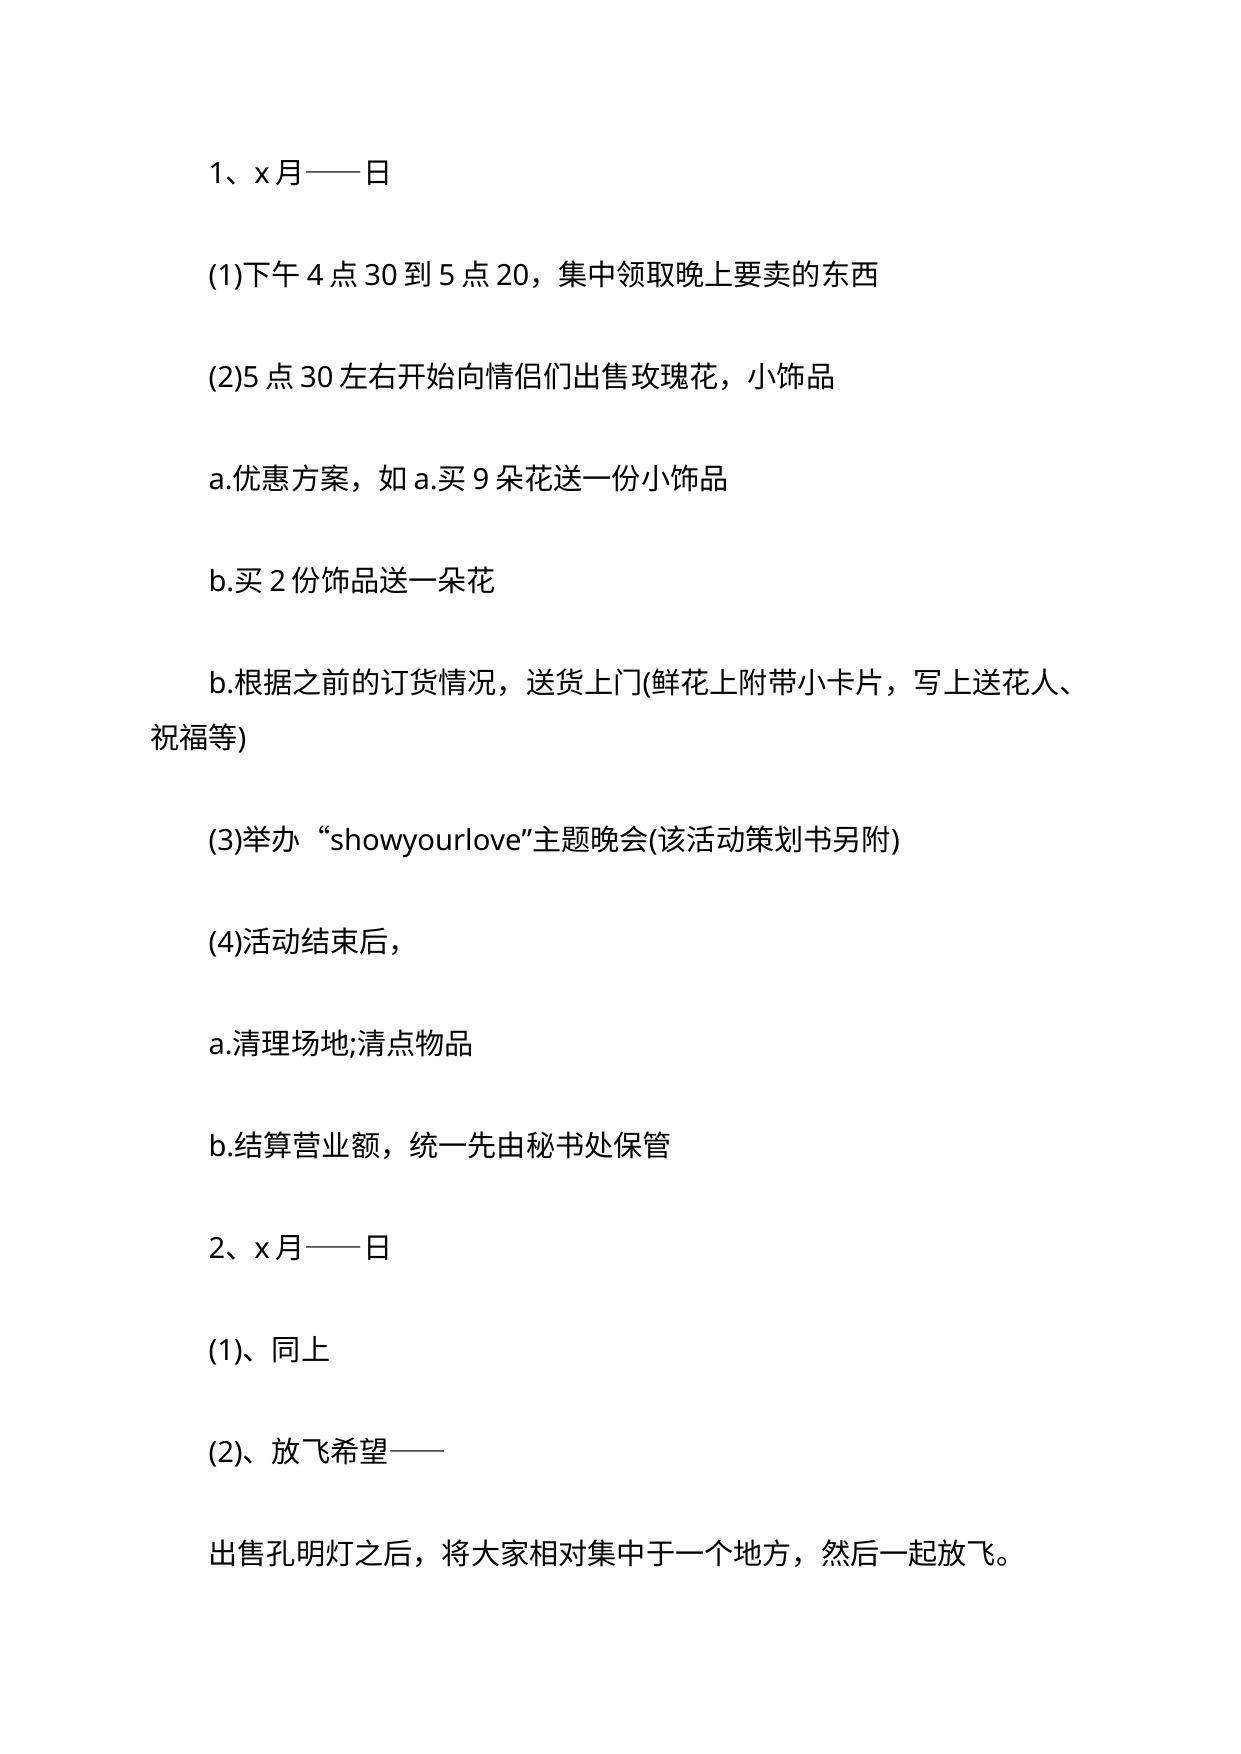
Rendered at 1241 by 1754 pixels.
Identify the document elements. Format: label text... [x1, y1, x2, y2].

text b.买2份饰品送一朵花 [150, 558, 1090, 600]
text 2、x月——日 [150, 1225, 1090, 1267]
text (1)下午4点30到5点20，集中领取晚上要卖的东西 [150, 252, 1090, 294]
text 1、x月——日 [150, 150, 1090, 192]
text (2)、放飞希望—— [150, 1429, 1090, 1471]
text (4)活动结束后， [150, 919, 1090, 961]
text 出售孔明灯之后，将大家相对集中于一个地方，然后一起放飞。 [150, 1531, 1090, 1573]
text a.优惠方案，如a.买9朵花送一份小饰品 [150, 456, 1090, 498]
text (1)、同上 [150, 1327, 1090, 1369]
text b.根据之前的订货情况，送货上门(鲜花上附带小卡片，写上送花人、祝福等) [150, 660, 1090, 757]
text (2)5点30左右开始向情侣们出售玫瑰花，小饰品 [150, 354, 1090, 396]
text b.结算营业额，统一先由秘书处保管 [150, 1123, 1090, 1165]
text (3)举办“showyourlove”主题晚会(该活动策划书另附) [150, 817, 1090, 859]
text a.清理场地;清点物品 [150, 1021, 1090, 1063]
